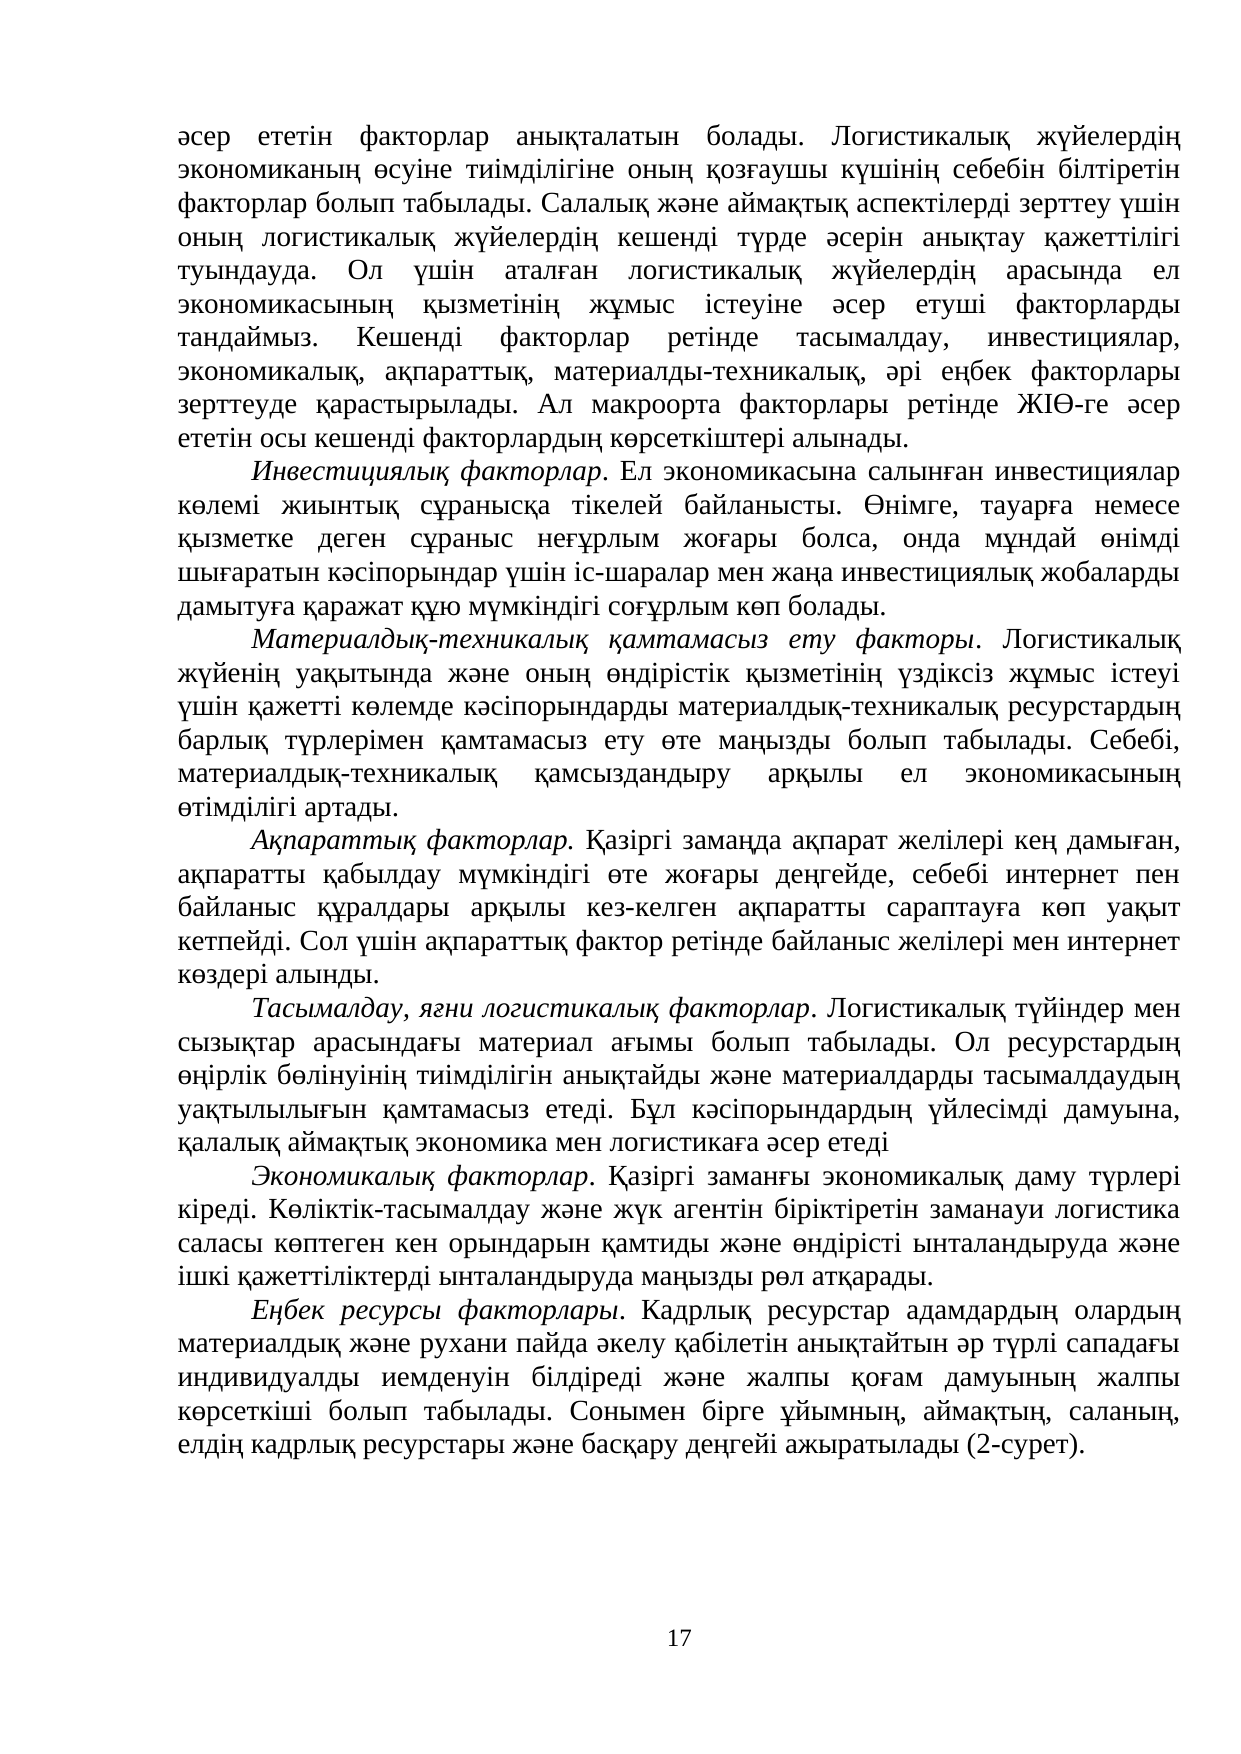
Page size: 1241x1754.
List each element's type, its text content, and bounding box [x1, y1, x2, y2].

text Экономикалық факторлар. Қазіргі заманғы экономикалық даму түрлері кіреді. Көліктік-тасымалдау және жүк агентін біріктіретін заманауи логистика саласы көптеген кен орындарын қамтиды және өндірісті ынталандыруда және ішкі қажеттіліктерді ынталандыруда маңызды рөл атқарады. [177, 1158, 1181, 1292]
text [177, 118, 1181, 453]
text Инвестициялық факторлар. Ел экономикасына салынған инвестициялар көлемі жиынтық сұранысқа тікелей байланысты. Өнімге, тауарға немесе қызметке деген сұраныс неғұрлым жоғары болса, онда мұндай өнімді шығаратын кәсіпорындар үшін іс-шаралар мен жаңа инвестициялық жобаларды дамытуға қаражат құю мүмкіндігі соғұрлым көп болады. [177, 453, 1181, 621]
text Материалдық-техникалық қамтамасыз ету факторы. Логистикалық жүйенің уақытында және оның өндірістік қызметінің үздіксіз жұмыс істеуі үшін қажетті көлемде кәсіпорындарды материалдық-техникалық ресурстардың барлық түрлерімен қамтамасыз ету өте маңызды болып табылады. Себебі, материалдық-техникалық қамсыздандыру арқылы ел экономикасының өтімділігі артады. [177, 621, 1181, 822]
text Еңбек ресурсы факторлары. Кадрлық ресурстар адамдардың олардың материалдық және рухани пайда әкелу қабілетін анықтайтын әр түрлі сападағы индивидуалды иемденуін білдіреді және жалпы қоғам дамуының жалпы көрсеткіші болып табылады. Сонымен бірге ұйымның, аймақтың, саланың, елдің кадрлық ресурстары және басқару деңгейі ажыратылады (2-сурет). [177, 1292, 1181, 1460]
text Тасымалдау, яғни логистикалық факторлар. Логистикалық түйіндер мен сызықтар арасындағы материал ағымы болып табылады. Ол ресурстардың өңірлік бөлінуінің тиімділігін анықтайды және материалдарды тасымалдаудың уақтылылығын қамтамасыз етеді. Бұл кәсіпорындардың үйлесімді дамуына, қалалық аймақтық экономика мен логистикаға әсер етеді [177, 990, 1181, 1158]
text Ақпараттық факторлар. Қазіргі замаңда ақпарат желілері кең дамыған, ақпаратты қабылдау мүмкіндігі өте жоғары деңгейде, себебі интернет пен байланыс құралдары арқылы кез-келген ақпаратты сараптауға көп уақыт кетпейді. Сол үшін ақпараттық фактор ретінде байланыс желілері мен интернет көздері алынды. [177, 822, 1181, 990]
